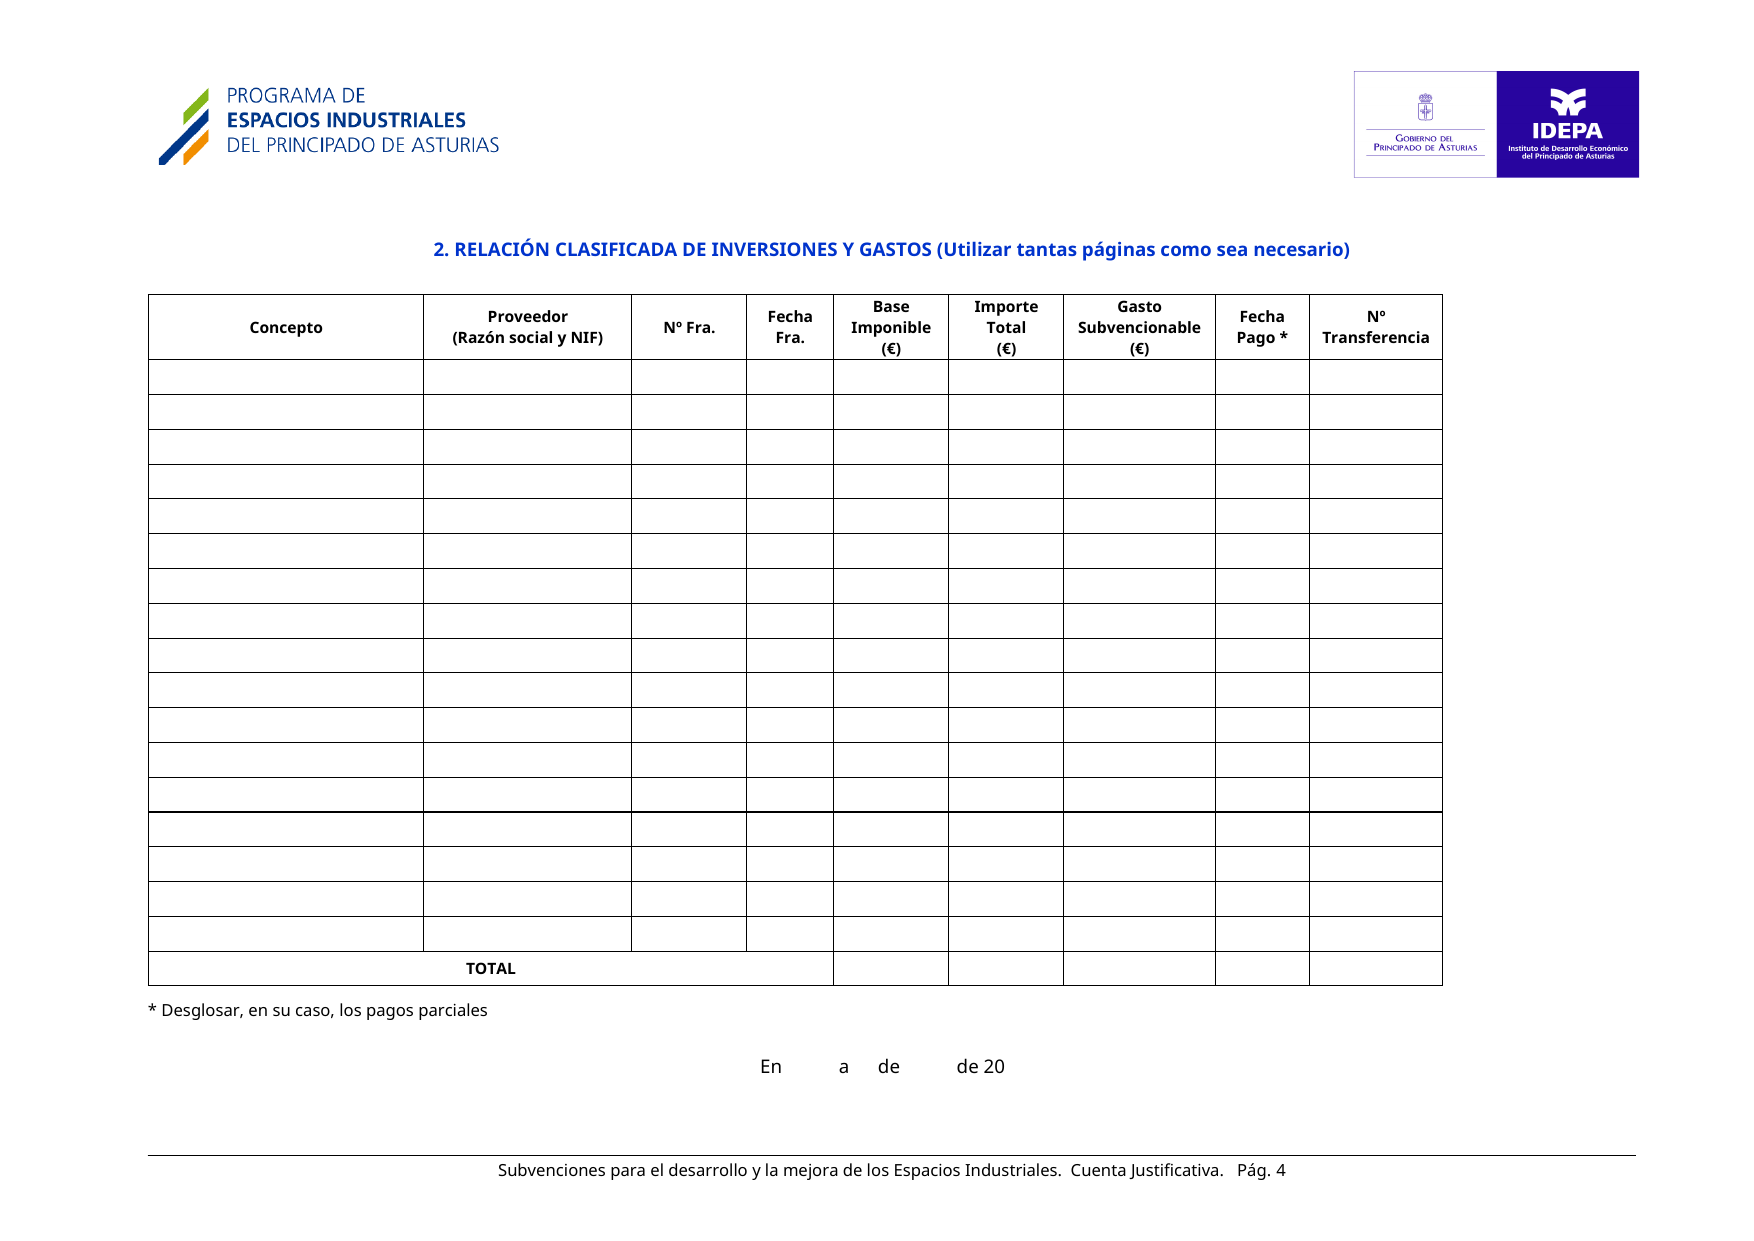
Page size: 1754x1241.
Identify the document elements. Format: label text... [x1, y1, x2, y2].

table_cell [834, 465, 948, 498]
table_cell [1310, 708, 1442, 742]
table_cell [834, 743, 948, 777]
table_header Proveedor (Razón social y NIF) [424, 295, 631, 359]
table_cell [1064, 534, 1215, 568]
table_cell [632, 847, 746, 881]
table_cell [747, 639, 833, 672]
table_cell [1064, 395, 1215, 429]
table_cell [1216, 465, 1309, 498]
table_cell [1064, 639, 1215, 672]
table_cell [834, 882, 948, 916]
table_cell [149, 465, 423, 498]
table_cell [949, 847, 1063, 881]
table_cell [747, 673, 833, 707]
table_header Concepto [149, 295, 423, 359]
table_cell [949, 604, 1063, 637]
table_cell [632, 743, 746, 777]
table_cell [834, 778, 948, 811]
table_cell [632, 639, 746, 672]
table_cell [424, 534, 631, 568]
table_cell [1310, 673, 1442, 707]
table_cell [1216, 499, 1309, 533]
table_cell [747, 569, 833, 603]
table_cell [632, 778, 746, 811]
table_cell [632, 395, 746, 429]
table_cell [149, 360, 423, 394]
table_cell [1064, 952, 1215, 985]
text * Desglosar, en su caso, los pagos parciales [148, 999, 1636, 1022]
table_cell [747, 708, 833, 742]
table_cell [1310, 395, 1442, 429]
table_cell [424, 743, 631, 777]
table_cell [149, 499, 423, 533]
table_cell [834, 499, 948, 533]
table_cell [949, 813, 1063, 846]
table_cell [1216, 569, 1309, 603]
table_cell [1310, 882, 1442, 916]
table_cell [424, 882, 631, 916]
table_cell [747, 743, 833, 777]
table_cell [949, 673, 1063, 707]
table_cell [1064, 569, 1215, 603]
table_cell [424, 360, 631, 394]
table_cell [1064, 778, 1215, 811]
table_cell [747, 917, 833, 951]
table_cell [632, 360, 746, 394]
table_cell [949, 778, 1063, 811]
table_cell [834, 534, 948, 568]
table_cell [949, 952, 1063, 985]
table_cell [949, 569, 1063, 603]
table_cell [1064, 499, 1215, 533]
table_cell [1310, 639, 1442, 672]
table_cell [747, 778, 833, 811]
picture [1353, 70, 1640, 178]
table_cell [949, 499, 1063, 533]
picture [158, 83, 503, 165]
table_cell [747, 499, 833, 533]
table_cell [149, 639, 423, 672]
table_cell [1064, 743, 1215, 777]
table_cell [1310, 778, 1442, 811]
table_cell [149, 882, 423, 916]
table_cell [834, 395, 948, 429]
table_cell [1064, 360, 1215, 394]
table_cell [1064, 604, 1215, 637]
table_cell [149, 569, 423, 603]
table_cell [424, 639, 631, 672]
table_cell [1064, 847, 1215, 881]
table_cell [747, 882, 833, 916]
table_cell [949, 534, 1063, 568]
table_cell [1310, 430, 1442, 463]
table_cell [1216, 813, 1309, 846]
table_cell [1064, 465, 1215, 498]
table_cell [747, 604, 833, 637]
table_cell [149, 395, 423, 429]
table_cell [632, 708, 746, 742]
table_cell [1216, 952, 1309, 985]
table_cell [424, 917, 631, 951]
table_cell [1216, 395, 1309, 429]
table_cell [1310, 743, 1442, 777]
table_cell [1310, 499, 1442, 533]
table_cell [632, 813, 746, 846]
table_header Fecha Fra. [747, 295, 833, 359]
table_cell [632, 499, 746, 533]
table_cell [632, 882, 746, 916]
table_cell [1216, 604, 1309, 637]
table_cell [149, 778, 423, 811]
table_cell [747, 465, 833, 498]
table_cell [1216, 847, 1309, 881]
table_cell [949, 882, 1063, 916]
table_cell [1216, 743, 1309, 777]
table_cell [632, 604, 746, 637]
table_header Importe Total (€) [949, 295, 1063, 359]
table_cell [747, 534, 833, 568]
table_cell [1216, 360, 1309, 394]
table_cell [1064, 813, 1215, 846]
table_cell [949, 743, 1063, 777]
table_cell [424, 499, 631, 533]
table_cell [632, 534, 746, 568]
table_cell [424, 778, 631, 811]
text En a de de 20 [148, 1053, 1636, 1079]
table_cell [834, 917, 948, 951]
table_cell [424, 465, 631, 498]
table_cell [1310, 465, 1442, 498]
table_cell [1064, 882, 1215, 916]
text 2. RELACIÓN CLASIFICADA DE INVERSIONES Y GASTOS (Utilizar tantas páginas como sea necesario) [148, 236, 1636, 262]
table_cell [1064, 673, 1215, 707]
table_cell [1216, 917, 1309, 951]
table_cell [1216, 708, 1309, 742]
table_header Gasto Subvencionable (€) [1064, 295, 1215, 359]
table_cell [747, 813, 833, 846]
table_header Nº Fra. [632, 295, 746, 359]
table_cell [834, 708, 948, 742]
table_cell [949, 639, 1063, 672]
table_cell [1216, 534, 1309, 568]
table_cell [1310, 847, 1442, 881]
table_cell [1064, 917, 1215, 951]
table_cell [632, 465, 746, 498]
table_cell [949, 395, 1063, 429]
table_cell [949, 360, 1063, 394]
table_cell [1216, 882, 1309, 916]
table_cell [834, 360, 948, 394]
table_cell [834, 604, 948, 637]
table_cell [949, 465, 1063, 498]
table_cell [834, 673, 948, 707]
table_cell [1310, 917, 1442, 951]
table_cell [747, 847, 833, 881]
table_cell [1310, 604, 1442, 637]
table_header Fecha Pago * [1216, 295, 1309, 359]
table_cell [424, 430, 631, 463]
table_cell [949, 917, 1063, 951]
table_cell [1216, 673, 1309, 707]
table_cell [632, 569, 746, 603]
table_cell [632, 917, 746, 951]
table_cell [632, 430, 746, 463]
table_cell [149, 604, 423, 637]
table_cell [834, 813, 948, 846]
table_cell [149, 917, 423, 951]
table_cell [949, 708, 1063, 742]
table_cell [1310, 534, 1442, 568]
table_cell [1310, 813, 1442, 846]
table_cell [1310, 569, 1442, 603]
table_cell [834, 430, 948, 463]
table_cell TOTAL [149, 952, 833, 985]
table_cell [834, 952, 948, 985]
table_cell [149, 708, 423, 742]
table_cell [834, 639, 948, 672]
table_cell [424, 708, 631, 742]
table_cell [149, 847, 423, 881]
table_header Nº Transferencia [1310, 295, 1442, 359]
table_cell [149, 534, 423, 568]
table_cell [424, 847, 631, 881]
table_cell [149, 430, 423, 463]
table_cell [1064, 430, 1215, 463]
table_cell [424, 395, 631, 429]
table_cell [424, 673, 631, 707]
table_cell [424, 569, 631, 603]
table_cell [424, 813, 631, 846]
table_cell [834, 569, 948, 603]
table_cell [1216, 430, 1309, 463]
table_cell [949, 430, 1063, 463]
table_cell [747, 430, 833, 463]
table_cell [1310, 952, 1442, 985]
table_cell [1216, 778, 1309, 811]
table_cell [149, 673, 423, 707]
table_cell [424, 604, 631, 637]
table_cell [149, 813, 423, 846]
table_cell [747, 360, 833, 394]
table_cell [1216, 639, 1309, 672]
table_header Base Imponible (€) [834, 295, 948, 359]
table_cell [834, 847, 948, 881]
table_cell [1310, 360, 1442, 394]
table_cell [1064, 708, 1215, 742]
table_cell [149, 743, 423, 777]
table_cell [747, 395, 833, 429]
table_cell [632, 673, 746, 707]
